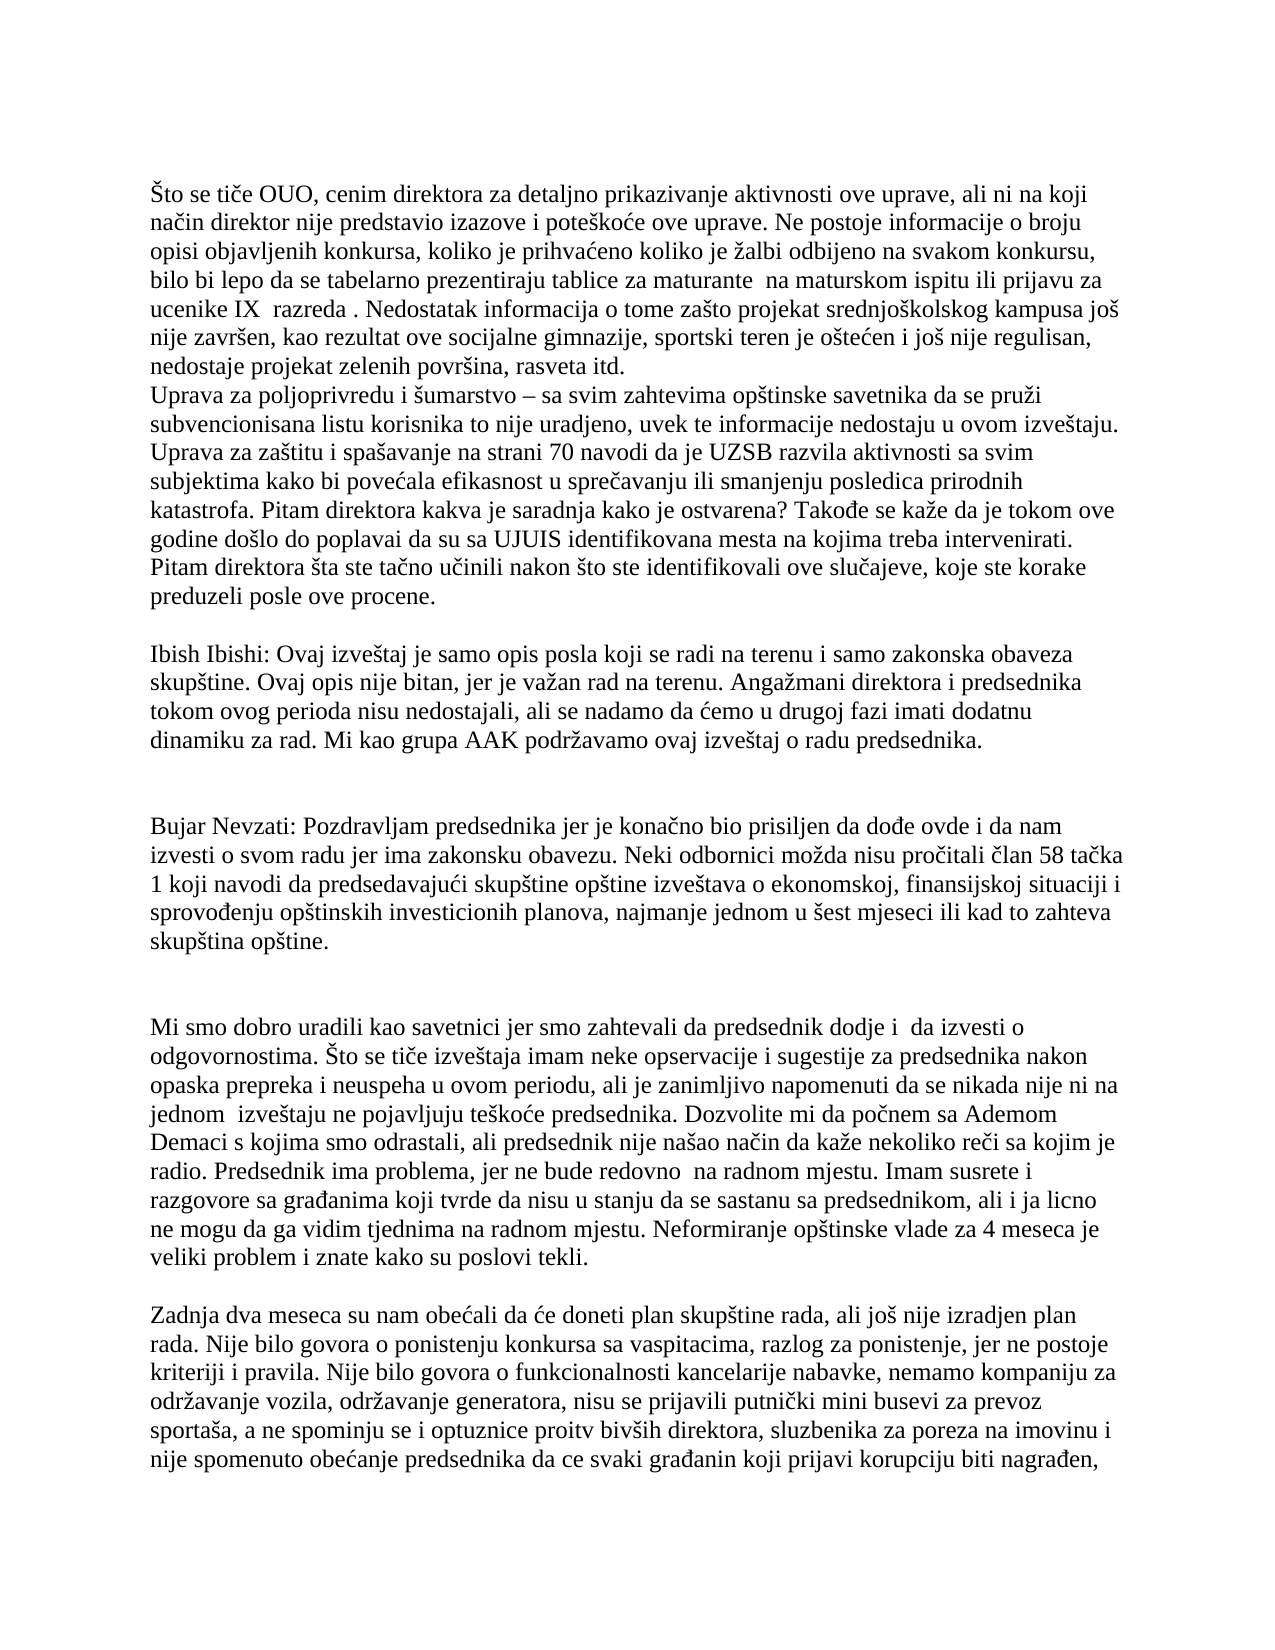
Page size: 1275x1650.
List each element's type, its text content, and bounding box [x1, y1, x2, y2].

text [150, 1300, 1125, 1472]
text Uprava za poljoprivredu i šumarstvo – sa svim zahtevima opštinske savetnika da se pruži subvencionisana listu korisnika to nije uradjeno, uvek te informacije nedostaju u ovom izveštaju. Uprava za zaštitu i spašavanje na strani 70 navodi da je UZSB razvila aktivnosti sa svim subjektima kako bi povećala efikasnost u sprečavanju ili smanjenju posledica prirodnih katastrofa. Pitam direktora kakva je saradnja kako je ostvarena? Takođe se kaže da je tokom ove godine došlo do poplavai da su sa UJUIS identifikovana mesta na kojima treba intervenirati. Pitam direktora šta ste tačno učinili nakon što ste identifikovali ove slučajeve, koje ste korake preduzeli posle ove procene. [150, 380, 1125, 610]
text Ibish Ibishi: Ovaj izveštaj je samo opis posla koji se radi na terenu i samo zakonska obaveza skupštine. Ovaj opis nije bitan, jer je važan rad na terenu. Angažmani direktora i predsednika tokom ovog perioda nisu nedostajali, ali se nadamo da ćemo u drugoj fazi imati dodatnu dinamiku za rad. Mi kao grupa AAK podržavamo ovaj izveštaj o radu predsednika. [150, 610, 1125, 754]
text Mi smo dobro uradili kao savetnici jer smo zahtevali da predsednik dodje i da izvesti o odgovornostima. Što se tiče izveštaja imam neke opservacije i sugestije za predsednika nakon opaska prepreka i neuspeha u ovom periodu, ali je zanimljivo napomenuti da se nikada nije ni na jednom izveštaju ne pojavljuju teškoće predsednika. Dozvolite mi da počnem sa Ademom Demaci s kojima smo odrastali, ali predsednik nije našao način da kaže nekoliko reči sa kojim je radio. Predsednik ima problema, jer ne bude redovno na radnom mjestu. Imam susrete i razgovore sa građanima koji tvrde da nisu u stanju da se sastanu sa predsednikom, ali i ja licno ne mogu da ga vidim tjednima na radnom mjestu. Neformiranje opštinske vlade za 4 meseca je veliki problem i znate kako su poslovi tekli. [150, 984, 1125, 1271]
text Što se tiče OUO, cenim direktora za detaljno prikazivanje aktivnosti ove uprave, ali ni na koji način direktor nije predstavio izazove i poteškoće ove uprave. Ne postoje informacije o broju opisi objavljenih konkursa, koliko je prihvaćeno koliko je žalbi odbijeno na svakom konkursu, bilo bi lepo da se tabelarno prezentiraju tablice za maturante na maturskom ispitu ili prijavu za ucenike IX razreda . Nedostatak informacija o tome zašto projekat srednjoškolskog kampusa još nije završen, kao rezultat ove socijalne gimnazije, sportski teren je oštećen i još nije regulisan, nedostaje projekat zelenih površina, rasveta itd. [150, 150, 1125, 380]
text Bujar Nevzati: Pozdravljam predsednika jer je konačno bio prisiljen da dođe ovde i da nam izvesti o svom radu jer ima zakonsku obavezu. Neki odbornici možda nisu pročitali član 58 tačka 1 koji navodi da predsedavajući skupštine opštine izveštava o ekonomskoj, finansijskoj situaciji i sprovođenju opštinskih investicionih planova, najmanje jednom u šest mjeseci ili kad to zahteva skupština opštine. [150, 782, 1125, 955]
